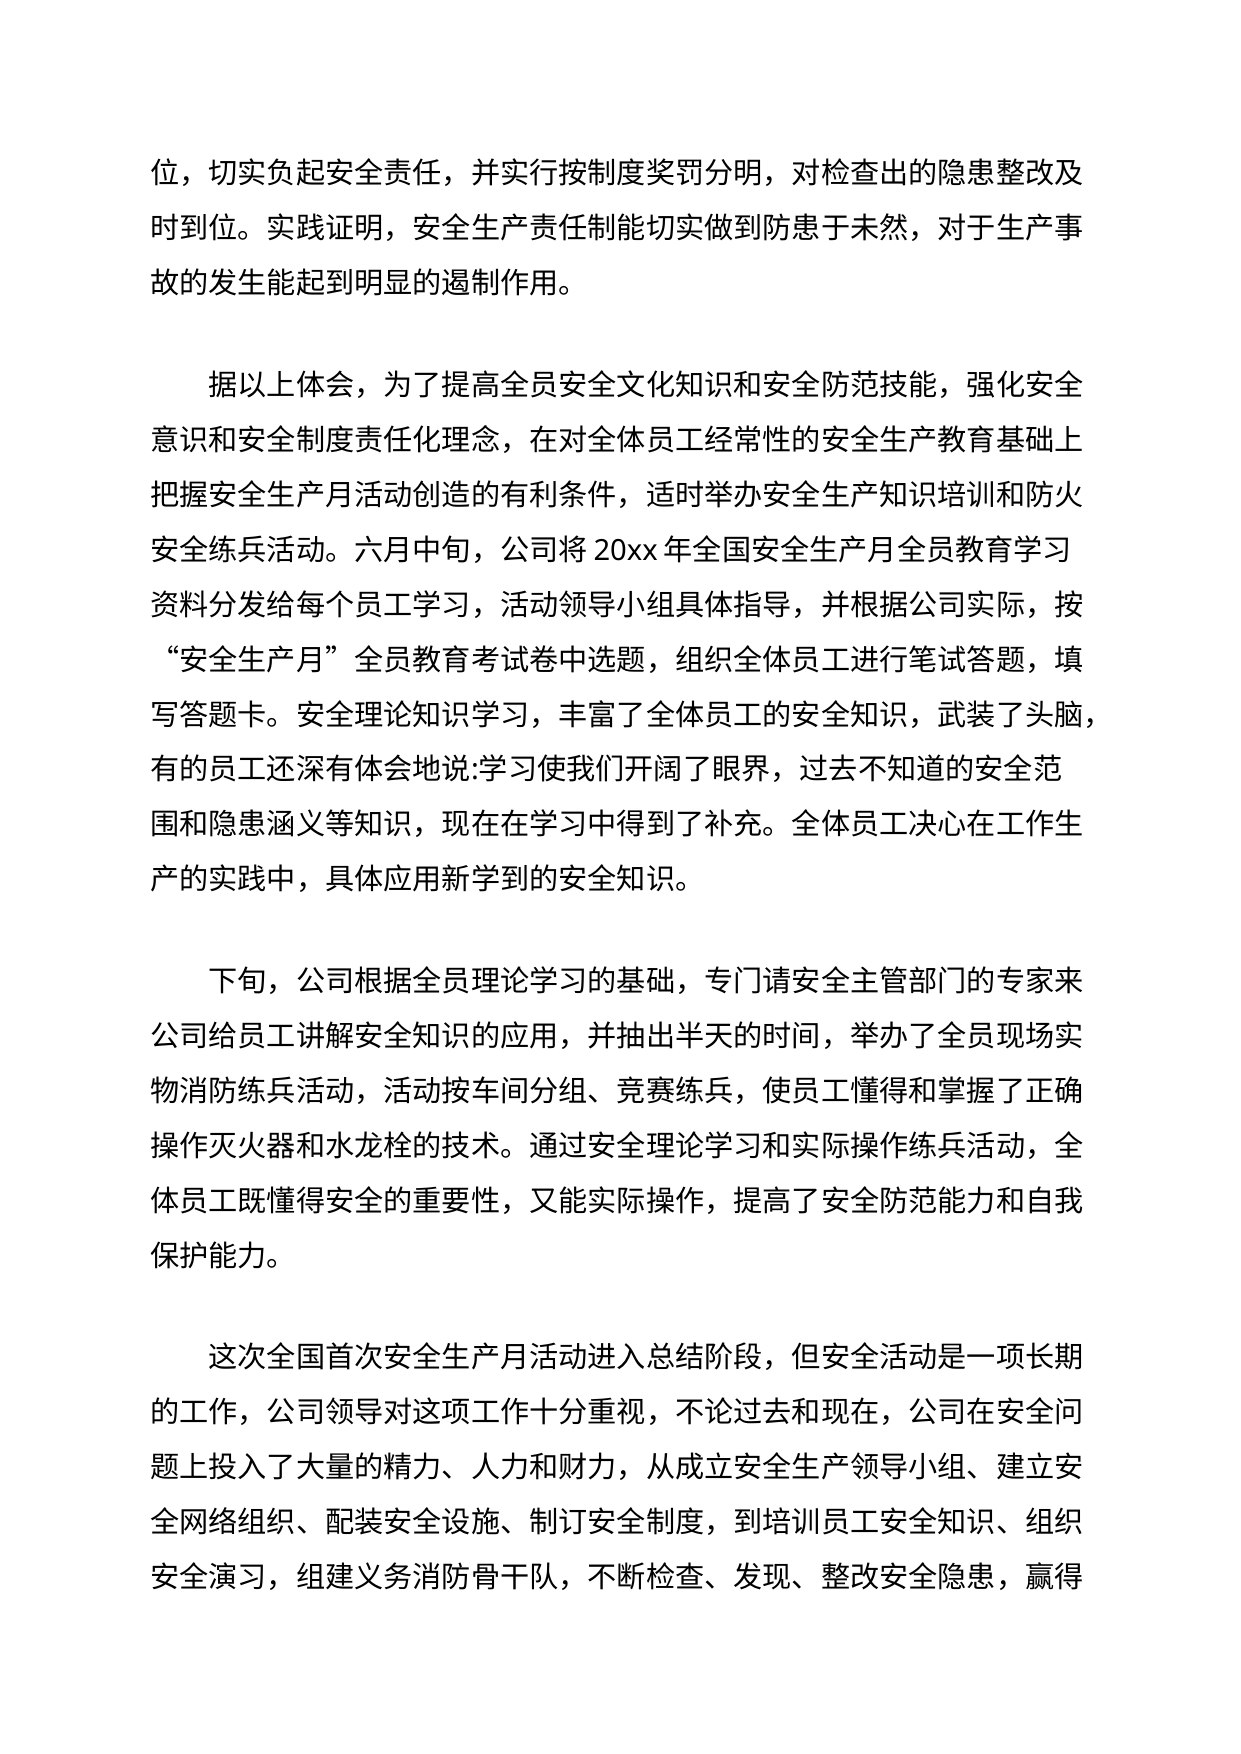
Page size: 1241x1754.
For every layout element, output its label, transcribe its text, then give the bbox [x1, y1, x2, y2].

text 下旬，公司根据全员理论学习的基础，专门请安全主管部门的专家来公司给员工讲解安全知识的应用，并抽出半天的时间，举办了全员现场实物消防练兵活动，活动按车间分组、竞赛练兵，使员工懂得和掌握了正确操作灭火器和水龙栓的技术。通过安全理论学习和实际操作练兵活动，全体员工既懂得安全的重要性，又能实际操作，提高了安全防范能力和自我保护能力。 [150, 958, 1090, 1274]
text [150, 1334, 1090, 1596]
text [150, 150, 1090, 302]
text 据以上体会，为了提高全员安全文化知识和安全防范技能，强化安全意识和安全制度责任化理念，在对全体员工经常性的安全生产教育基础上把握安全生产月活动创造的有利条件，适时举办安全生产知识培训和防火安全练兵活动。六月中旬，公司将20xx年全国安全生产月全员教育学习资料分发给每个员工学习，活动领导小组具体指导，并根据公司实际，按“安全生产月”全员教育考试卷中选题，组织全体员工进行笔试答题，填写答题卡。安全理论知识学习，丰富了全体员工的安全知识，武装了头脑，有的员工还深有体会地说:学习使我们开阔了眼界，过去不知道的安全范围和隐患涵义等知识，现在在学习中得到了补充。全体员工决心在工作生产的实践中，具体应用新学到的安全知识。 [150, 362, 1090, 898]
